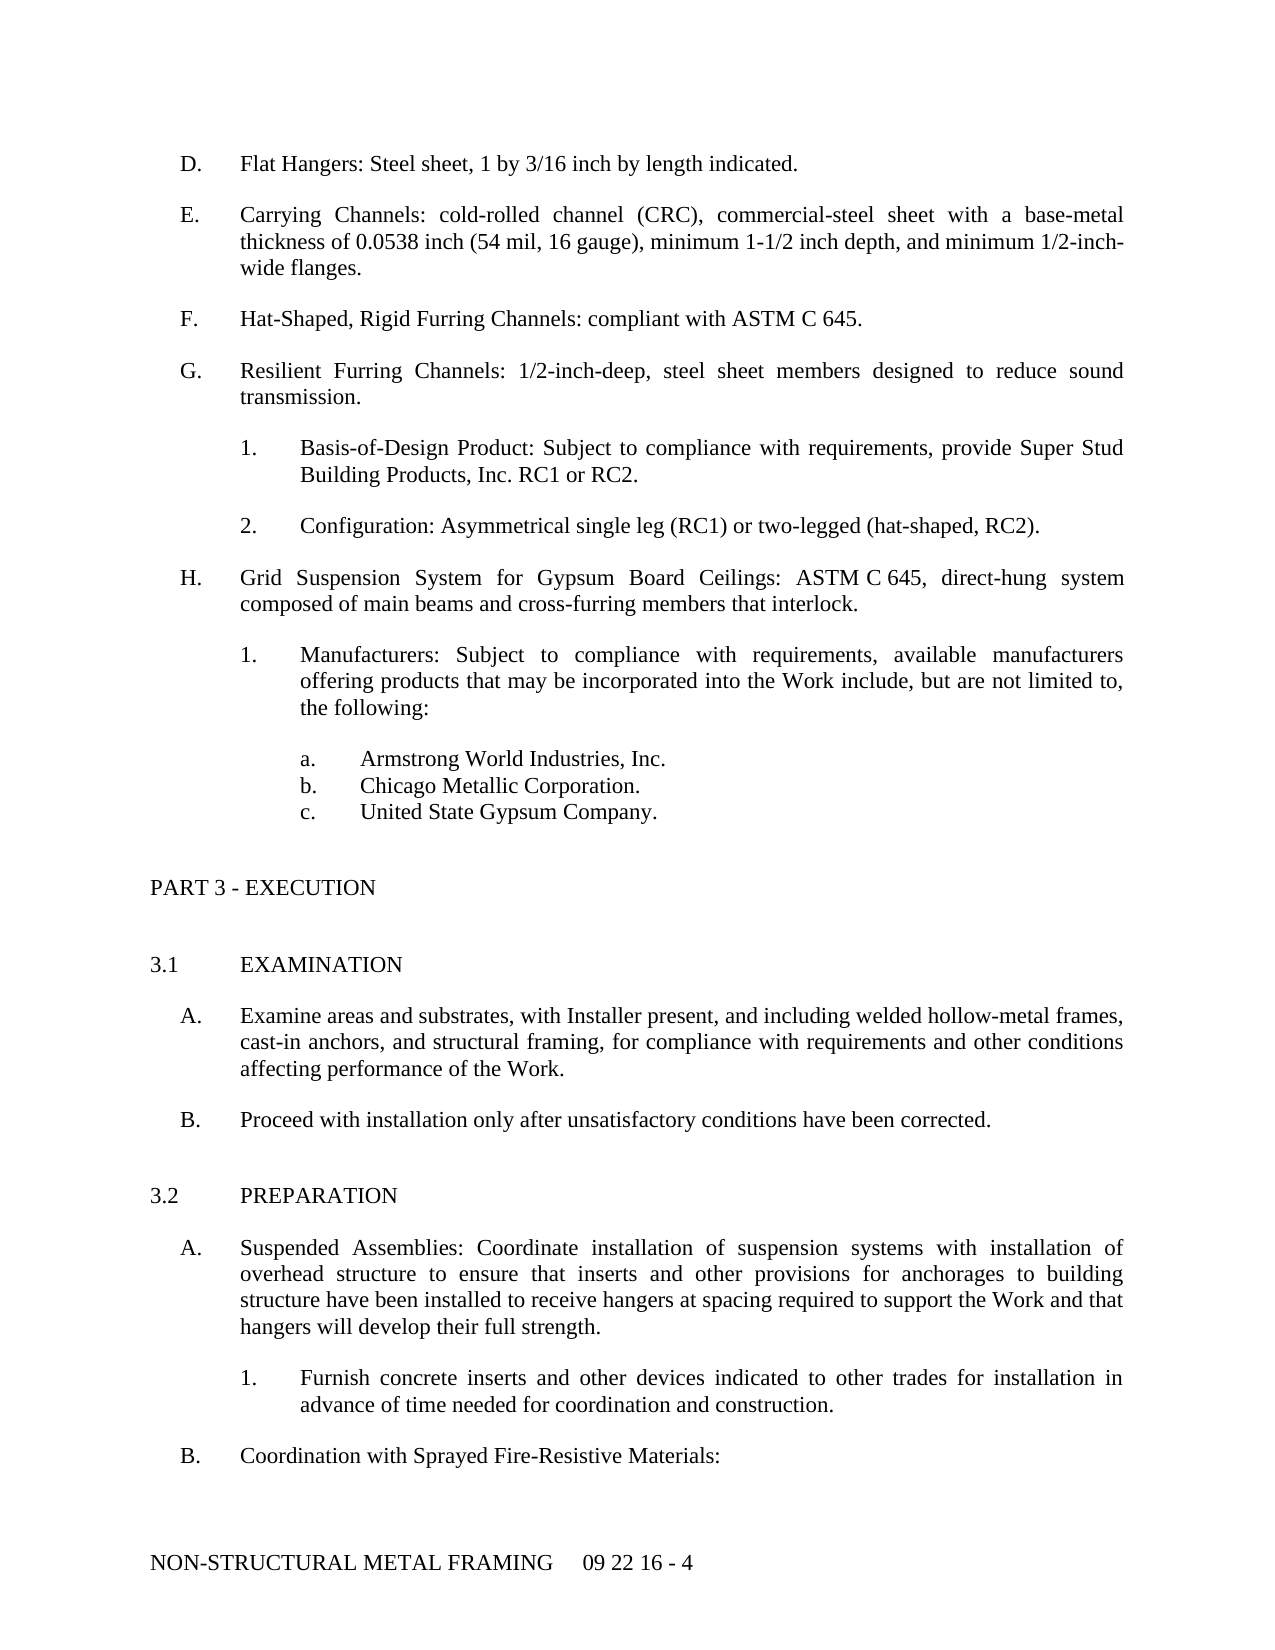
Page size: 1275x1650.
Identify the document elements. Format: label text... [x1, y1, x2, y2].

text United State Gypsum Company. [300, 798, 1125, 824]
text Configuration: Asymmetrical single leg (RC1) or two-legged (hat-shaped, RC2). [240, 512, 1125, 538]
text Armstrong World Industries, Inc. [300, 745, 1125, 772]
text EXAMINATION [150, 951, 1125, 977]
text EXECUTION [150, 874, 1125, 901]
text Furnish concrete inserts and other devices indicated to other trades for installation in advance of time needed for coordination and construction. [240, 1364, 1125, 1417]
text Coordination with Sprayed Fire-Resistive Materials: [180, 1442, 1125, 1468]
text Manufacturers: Subject to compliance with requirements, available manufacturers offering products that may be incorporated into the Work include, but are not limited to, the following: [240, 641, 1125, 720]
text Chicago Metallic Corporation. [300, 772, 1125, 798]
text Grid Suspension System for Gypsum Board Ceilings: ASTM C 645, direct-hung system composed of main beams and cross-furring members that interlock. [180, 563, 1125, 616]
text Examine areas and substrates, with Installer present, and including welded hollow-metal frames, cast-in anchors, and structural framing, for compliance with requirements and other conditions affecting performance of the Work. [180, 1002, 1125, 1081]
text Suspended Assemblies: Coordinate installation of suspension systems with installation of overhead structure to ensure that inserts and other provisions for anchorages to building structure have been installed to receive hangers at spacing required to support the Work and that hangers will develop their full strength. [180, 1234, 1125, 1339]
text Flat Hangers: Steel sheet, 1 by 3/16 inch by length indicated. [180, 150, 1125, 176]
text Basis-of-Design Product: Subject to compliance with requirements, provide Super Stud Building Products, Inc. RC1 or RC2. [240, 434, 1125, 487]
text Resilient Furring Channels: 1/2-inch-deep, steel sheet members designed to reduce sound transmission. [180, 357, 1125, 409]
text PREPARATION [150, 1182, 1125, 1209]
text Carrying Channels: cold-rolled channel (CRC), commercial-steel sheet with a base-metal thickness of 0.0538 inch (54 mil, 16 gauge), minimum 1-1/2 inch depth, and minimum 1/2-inch- wide flanges. [180, 201, 1125, 280]
text Hat-Shaped, Rigid Furring Channels: compliant with ASTM C 645. [180, 305, 1125, 332]
text Proceed with installation only after unsatisfactory conditions have been corrected. [180, 1106, 1125, 1132]
